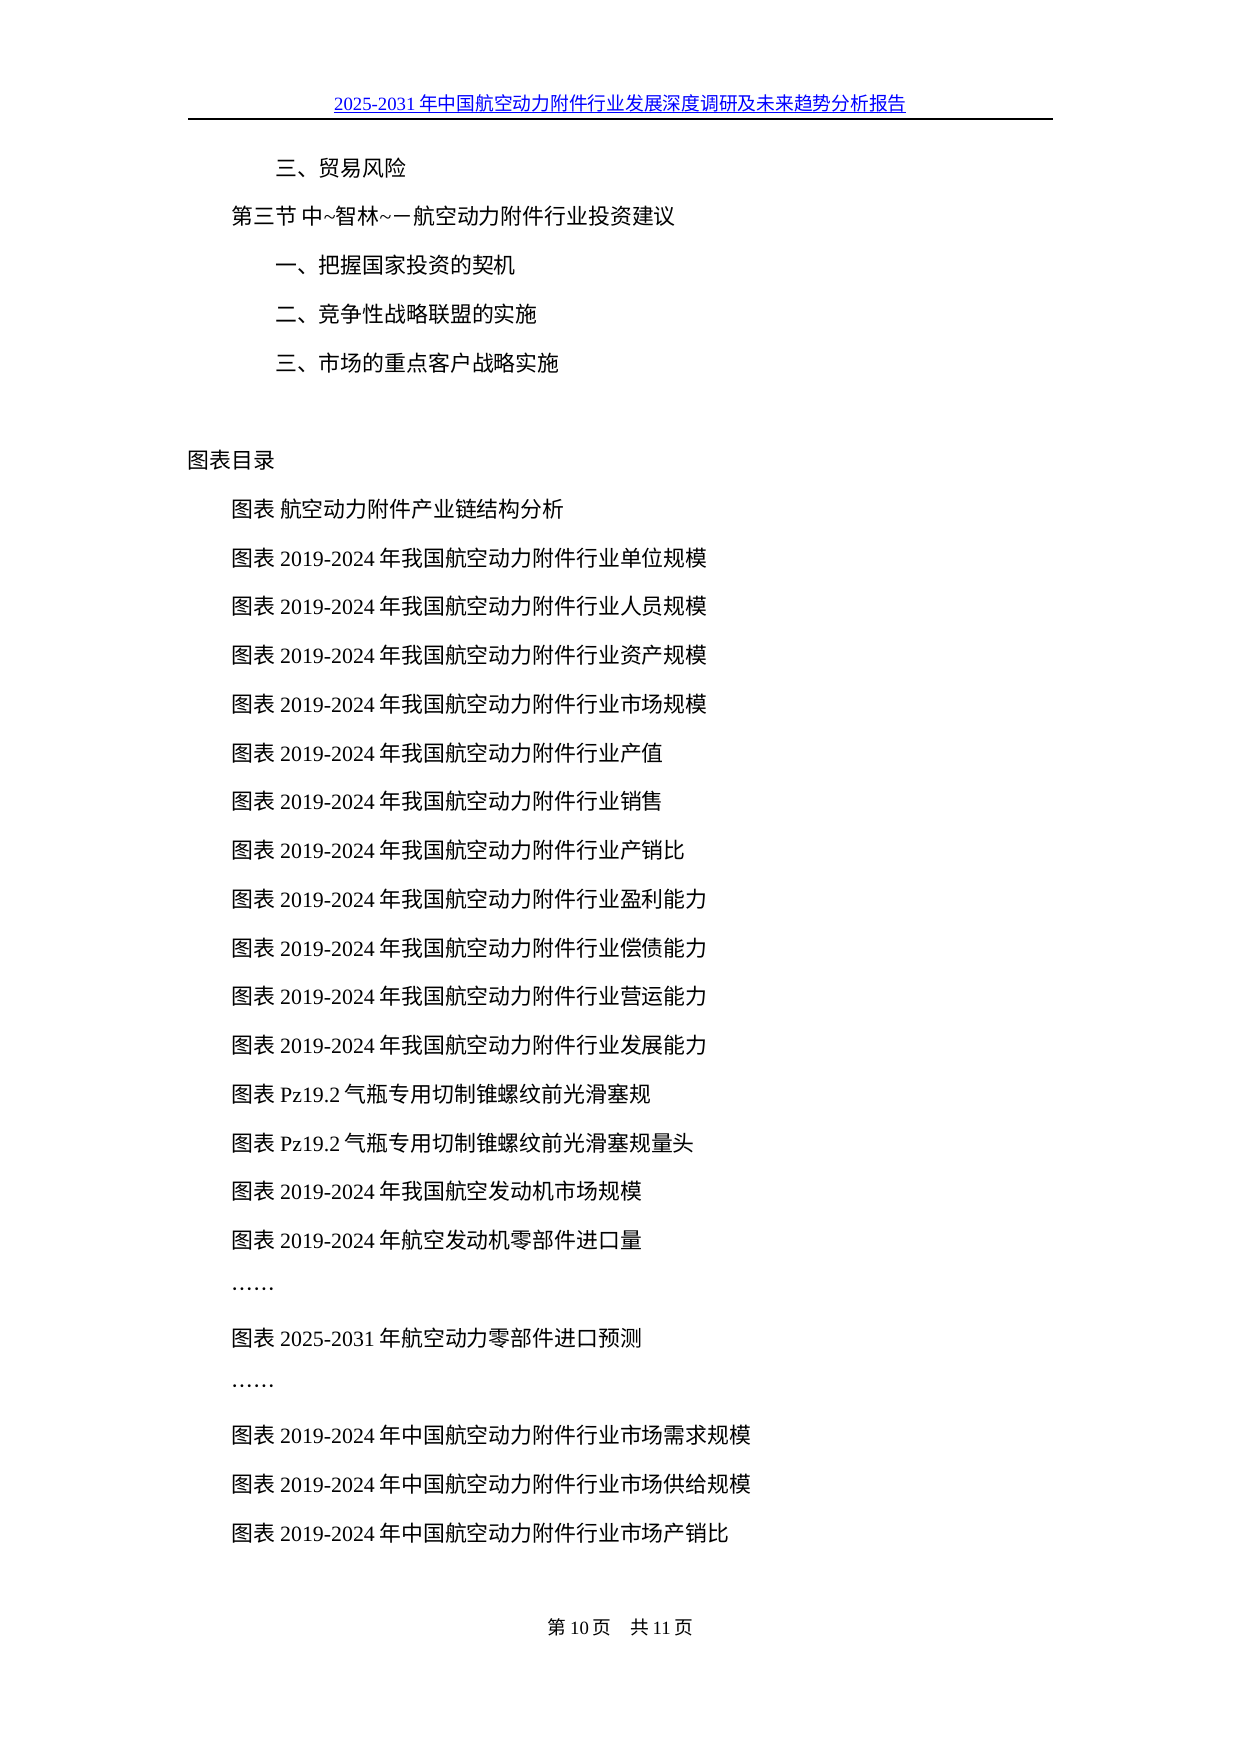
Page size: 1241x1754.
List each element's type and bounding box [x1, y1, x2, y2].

text [187, 150, 1053, 1548]
